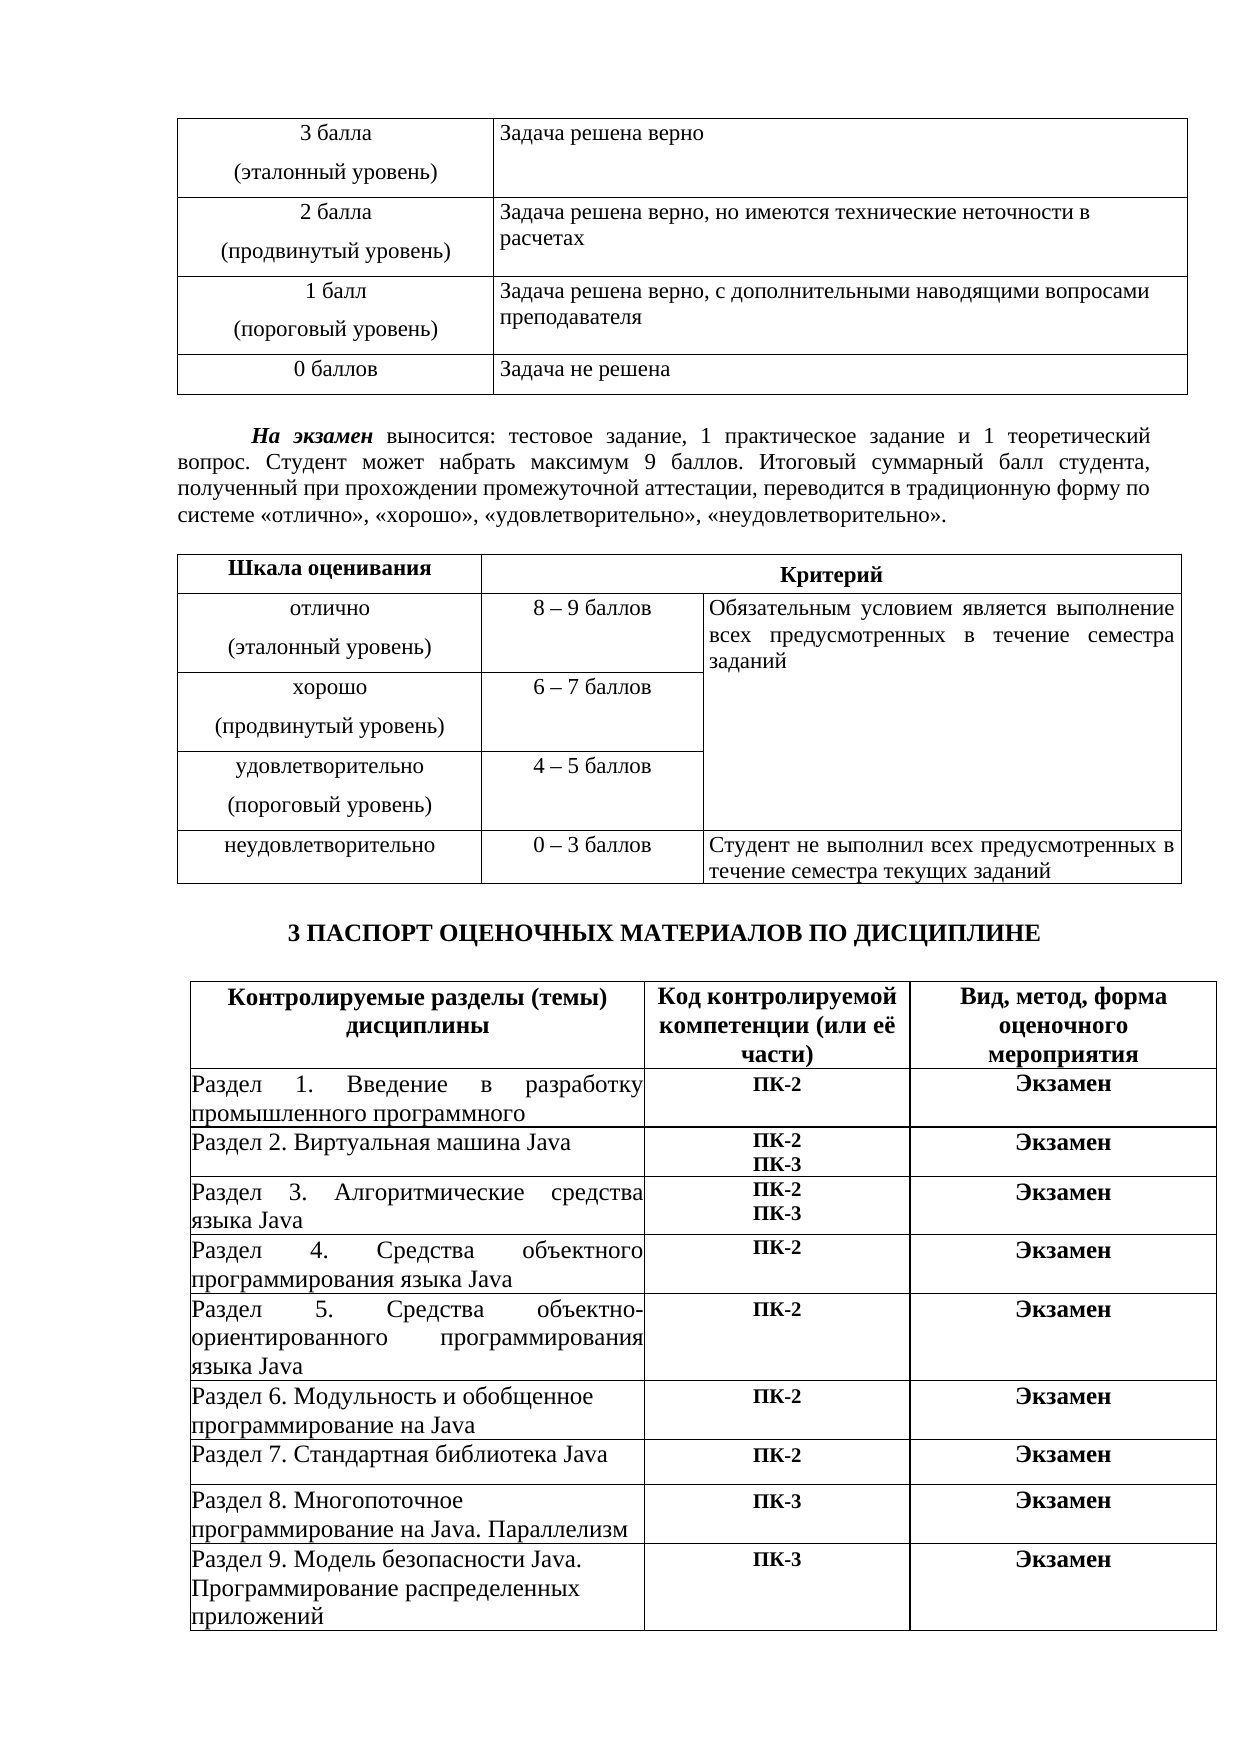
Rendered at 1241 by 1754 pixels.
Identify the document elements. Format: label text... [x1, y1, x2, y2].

table_cell Экзамен [911, 1544, 1216, 1630]
table_header Код контролируемой компетенции (или её части) [645, 982, 909, 1068]
table_cell 0 баллов [178, 355, 493, 394]
table_cell Задача не решена [494, 355, 1187, 394]
table_cell Раздел 4. Средства объектного программирования языка Java [191, 1235, 644, 1293]
table_cell Экзамен [911, 1485, 1216, 1543]
table_cell ПК-2 [645, 1381, 909, 1438]
table_header Шкала оценивания [178, 555, 481, 593]
table_cell ПК-2 [645, 1440, 909, 1484]
table_cell хорошо (продвинутый уровень) [178, 673, 481, 751]
table_cell 2 балла (продвинутый уровень) [178, 198, 493, 276]
table_cell Экзамен [911, 1381, 1216, 1438]
table_cell ПК-2 [645, 1294, 909, 1380]
table_cell Раздел 8. Многопоточное программирование на Java. Параллелизм [191, 1485, 644, 1543]
table_cell 6 – 7 баллов [482, 673, 703, 751]
table_cell Задача решена верно, с дополнительными наводящими вопросами преподавателя [494, 277, 1187, 354]
table_cell Раздел 7. Стандартная библиотека Java [191, 1440, 644, 1484]
text 3 ПАСПОРТ ОЦЕНОЧНЫХ МАТЕРИАЛОВ ПО ДИСЦИПЛИНЕ [204, 918, 1125, 947]
table_cell Раздел 6. Модульность и обобщенное программирование на Java [191, 1381, 644, 1438]
table_cell 0 – 3 баллов [482, 831, 703, 883]
table_cell Экзамен [911, 1128, 1216, 1176]
table_cell Раздел 5. Средства объектно- ориентированного программирования языка Java [191, 1294, 644, 1380]
table_cell ПК-3 [645, 1485, 909, 1543]
table_cell удовлетворительно (пороговый уровень) [178, 752, 481, 829]
table_header Критерий [482, 555, 1181, 593]
table_cell Экзамен [911, 1440, 1216, 1484]
table_cell 3 балла (эталонный уровень) [178, 119, 493, 197]
table_cell отлично (эталонный уровень) [178, 594, 481, 672]
table_cell Обязательным условием является выполнение всех предусмотренных в течение семестра заданий [704, 594, 1181, 829]
table_cell Студент не выполнил всех предусмотренных в течение семестра текущих заданий [704, 831, 1181, 883]
table_cell Экзамен [911, 1294, 1216, 1380]
table_cell ПК-2 [645, 1069, 909, 1126]
table_cell 1 балл (пороговый уровень) [178, 277, 493, 354]
table_cell Экзамен [911, 1069, 1216, 1126]
table_cell 8 – 9 баллов [482, 594, 703, 672]
table_cell ПК-3 [645, 1544, 909, 1630]
table_cell ПК-2 ПК-3 [645, 1177, 909, 1234]
table_cell ПК-2 ПК-3 [645, 1128, 909, 1176]
table_cell Экзамен [911, 1235, 1216, 1293]
table_cell неудовлетворительно [178, 831, 481, 883]
table_header Контролируемые разделы (темы) дисциплины [191, 982, 644, 1068]
table_cell 4 – 5 баллов [482, 752, 703, 829]
table_header Вид, метод, форма оценочного мероприятия [911, 982, 1216, 1068]
text На экзамен выносится: тестовое задание, 1 практическое задание и 1 теоретический вопрос. Студент может набрать максимум 9 баллов. Итоговый суммарный балл студента, полученный при прохождении промежуточной аттестации, переводится в традиционную форму по системе «отлично», «хорошо», «удовлетворительно», «неудовлетворительно». [177, 422, 1152, 527]
table_cell Задача решена верно [494, 119, 1187, 197]
table_cell Раздел 3. Алгоритмические средства языка Java [191, 1177, 644, 1234]
table_cell Раздел 9. Модель безопасности Java. Программирование распределенных приложений [191, 1544, 644, 1630]
table_cell ПК-2 [645, 1235, 909, 1293]
table_cell Раздел 1. Введение в разработку промышленного программного [191, 1069, 644, 1126]
table_cell Экзамен [911, 1177, 1216, 1234]
table_cell Раздел 2. Виртуальная машина Java [191, 1128, 644, 1176]
table_cell Задача решена верно, но имеются технические неточности в расчетах [494, 198, 1187, 276]
